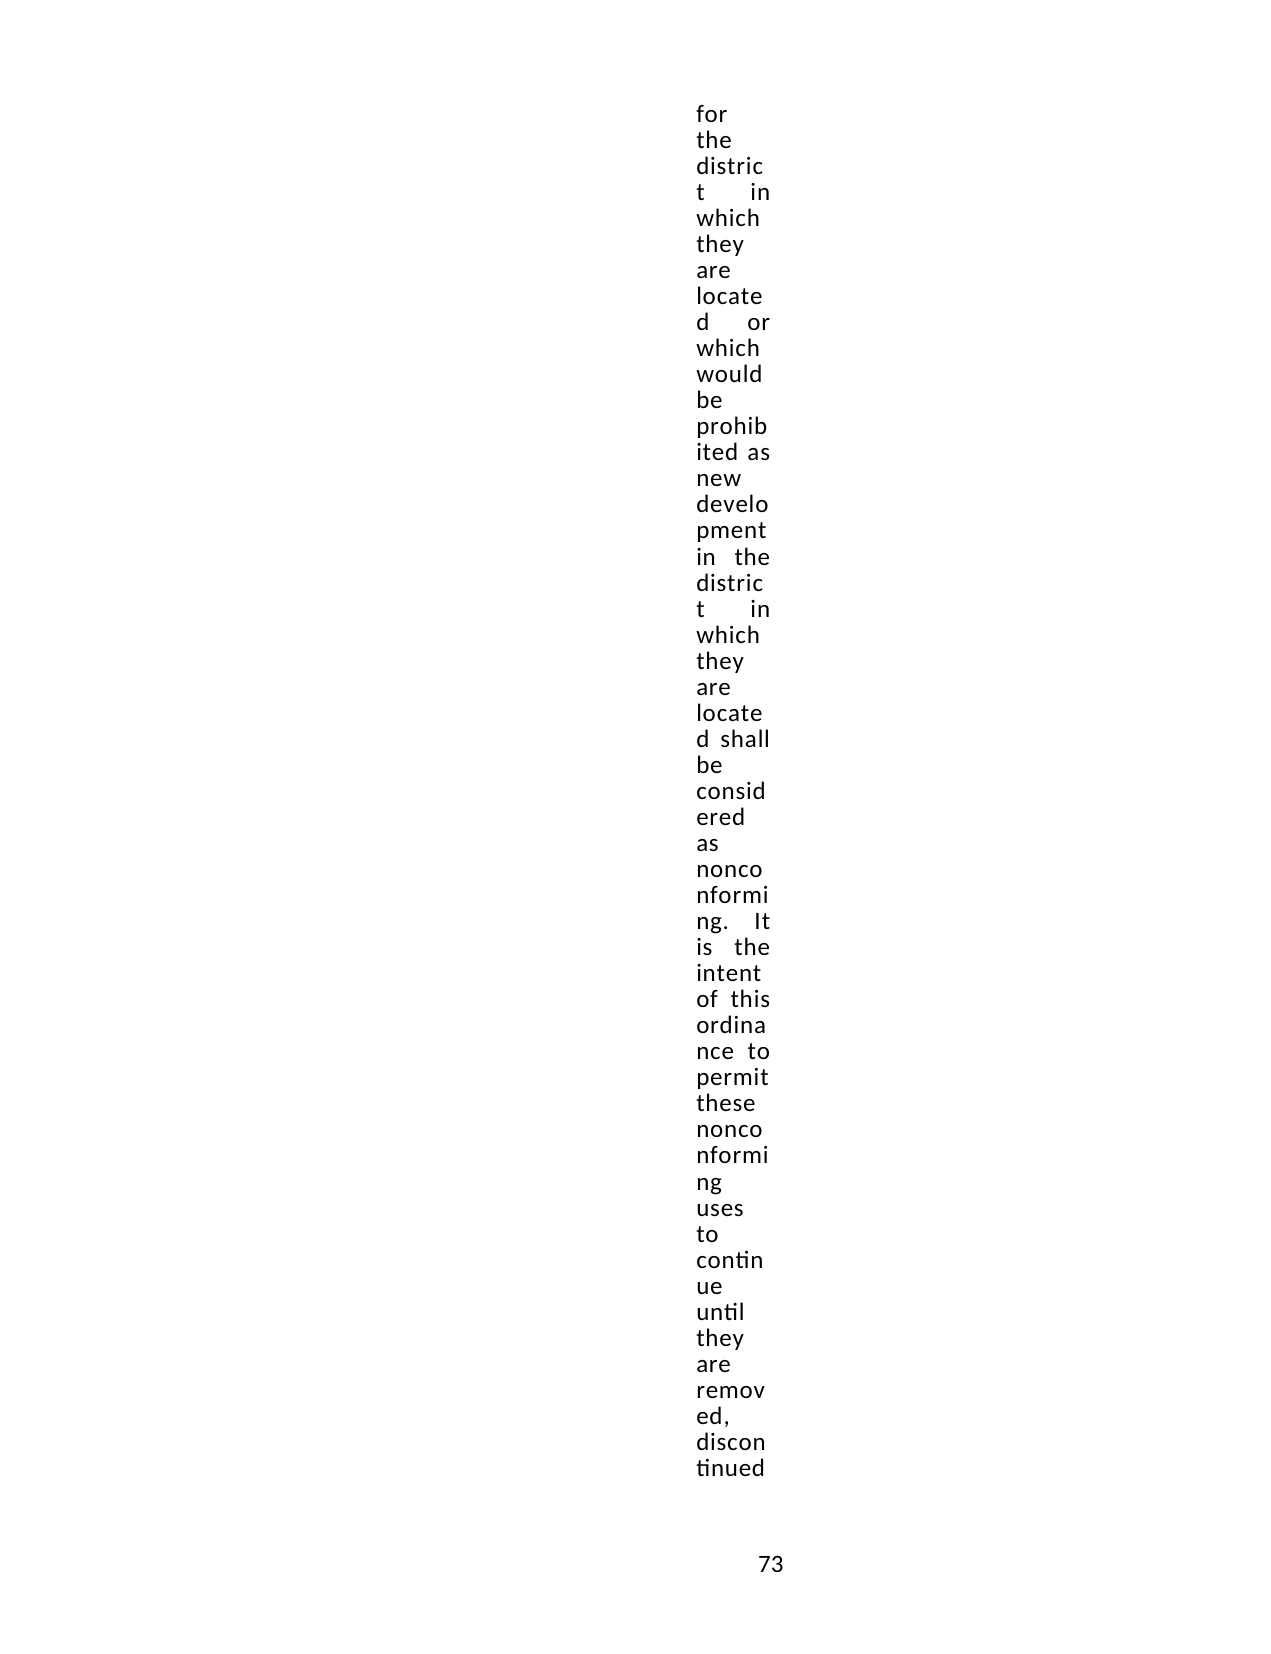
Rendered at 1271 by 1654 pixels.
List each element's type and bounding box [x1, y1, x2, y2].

text [696, 101, 770, 1482]
